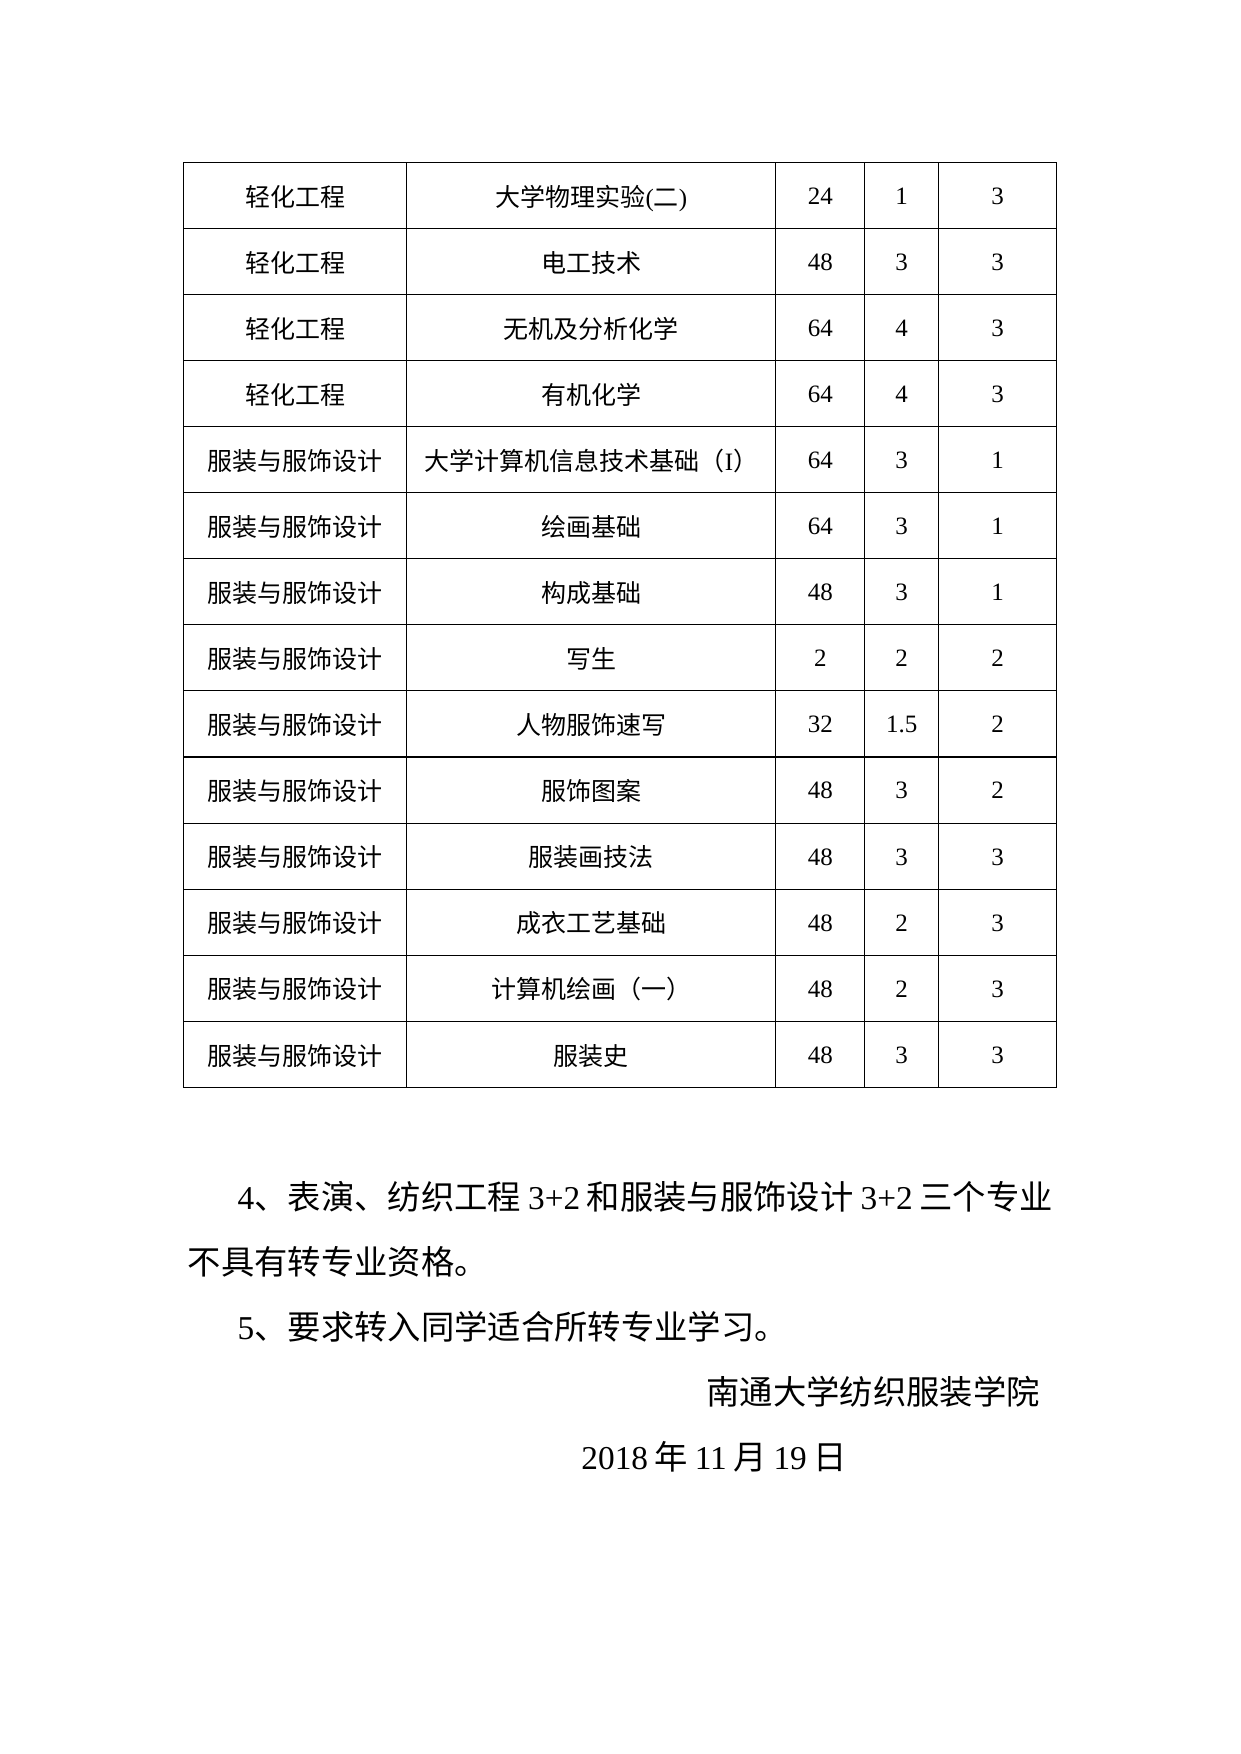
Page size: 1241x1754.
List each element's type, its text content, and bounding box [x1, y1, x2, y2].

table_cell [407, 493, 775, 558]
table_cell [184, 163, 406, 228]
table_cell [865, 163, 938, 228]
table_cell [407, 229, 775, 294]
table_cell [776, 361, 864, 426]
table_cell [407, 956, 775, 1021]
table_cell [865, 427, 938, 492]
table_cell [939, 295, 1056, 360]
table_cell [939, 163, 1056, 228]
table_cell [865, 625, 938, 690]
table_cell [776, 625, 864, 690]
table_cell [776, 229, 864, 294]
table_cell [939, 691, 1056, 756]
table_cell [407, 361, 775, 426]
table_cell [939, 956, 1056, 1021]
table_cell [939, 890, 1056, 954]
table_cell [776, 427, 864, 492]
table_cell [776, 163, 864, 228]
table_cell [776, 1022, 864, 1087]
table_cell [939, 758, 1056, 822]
text 4、表演、纺织工程3+2和服装与服饰设计3+2三个专业不具有转专业资格。 [187, 1162, 1053, 1292]
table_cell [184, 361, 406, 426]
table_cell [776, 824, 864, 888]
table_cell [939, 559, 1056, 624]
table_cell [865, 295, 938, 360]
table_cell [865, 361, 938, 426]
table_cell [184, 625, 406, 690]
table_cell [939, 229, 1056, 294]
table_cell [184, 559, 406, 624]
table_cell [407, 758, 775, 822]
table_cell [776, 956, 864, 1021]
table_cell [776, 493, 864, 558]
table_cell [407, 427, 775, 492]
text 2018年11月19日 [406, 1422, 1053, 1487]
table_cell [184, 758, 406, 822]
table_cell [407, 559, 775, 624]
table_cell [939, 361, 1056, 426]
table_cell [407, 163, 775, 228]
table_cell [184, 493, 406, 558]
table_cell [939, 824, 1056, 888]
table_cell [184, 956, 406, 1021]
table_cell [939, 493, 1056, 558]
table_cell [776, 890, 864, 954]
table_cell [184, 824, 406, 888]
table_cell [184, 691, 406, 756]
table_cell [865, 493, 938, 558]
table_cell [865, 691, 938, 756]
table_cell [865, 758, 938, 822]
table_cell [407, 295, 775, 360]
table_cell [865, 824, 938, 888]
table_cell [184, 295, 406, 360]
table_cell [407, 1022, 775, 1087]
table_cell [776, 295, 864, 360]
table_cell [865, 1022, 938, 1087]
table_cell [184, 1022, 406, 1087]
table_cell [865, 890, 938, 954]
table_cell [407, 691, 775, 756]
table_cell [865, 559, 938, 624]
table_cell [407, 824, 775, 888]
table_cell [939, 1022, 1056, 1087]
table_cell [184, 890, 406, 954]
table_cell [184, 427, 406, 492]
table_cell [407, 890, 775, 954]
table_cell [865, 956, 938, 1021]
text 南通大学纺织服装学院 [406, 1357, 1053, 1422]
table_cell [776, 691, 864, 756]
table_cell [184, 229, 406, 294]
text 5、要求转入同学适合所转专业学习。 [187, 1292, 1053, 1357]
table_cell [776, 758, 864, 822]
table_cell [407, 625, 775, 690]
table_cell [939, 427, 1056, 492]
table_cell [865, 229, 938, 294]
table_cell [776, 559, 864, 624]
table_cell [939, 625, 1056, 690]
